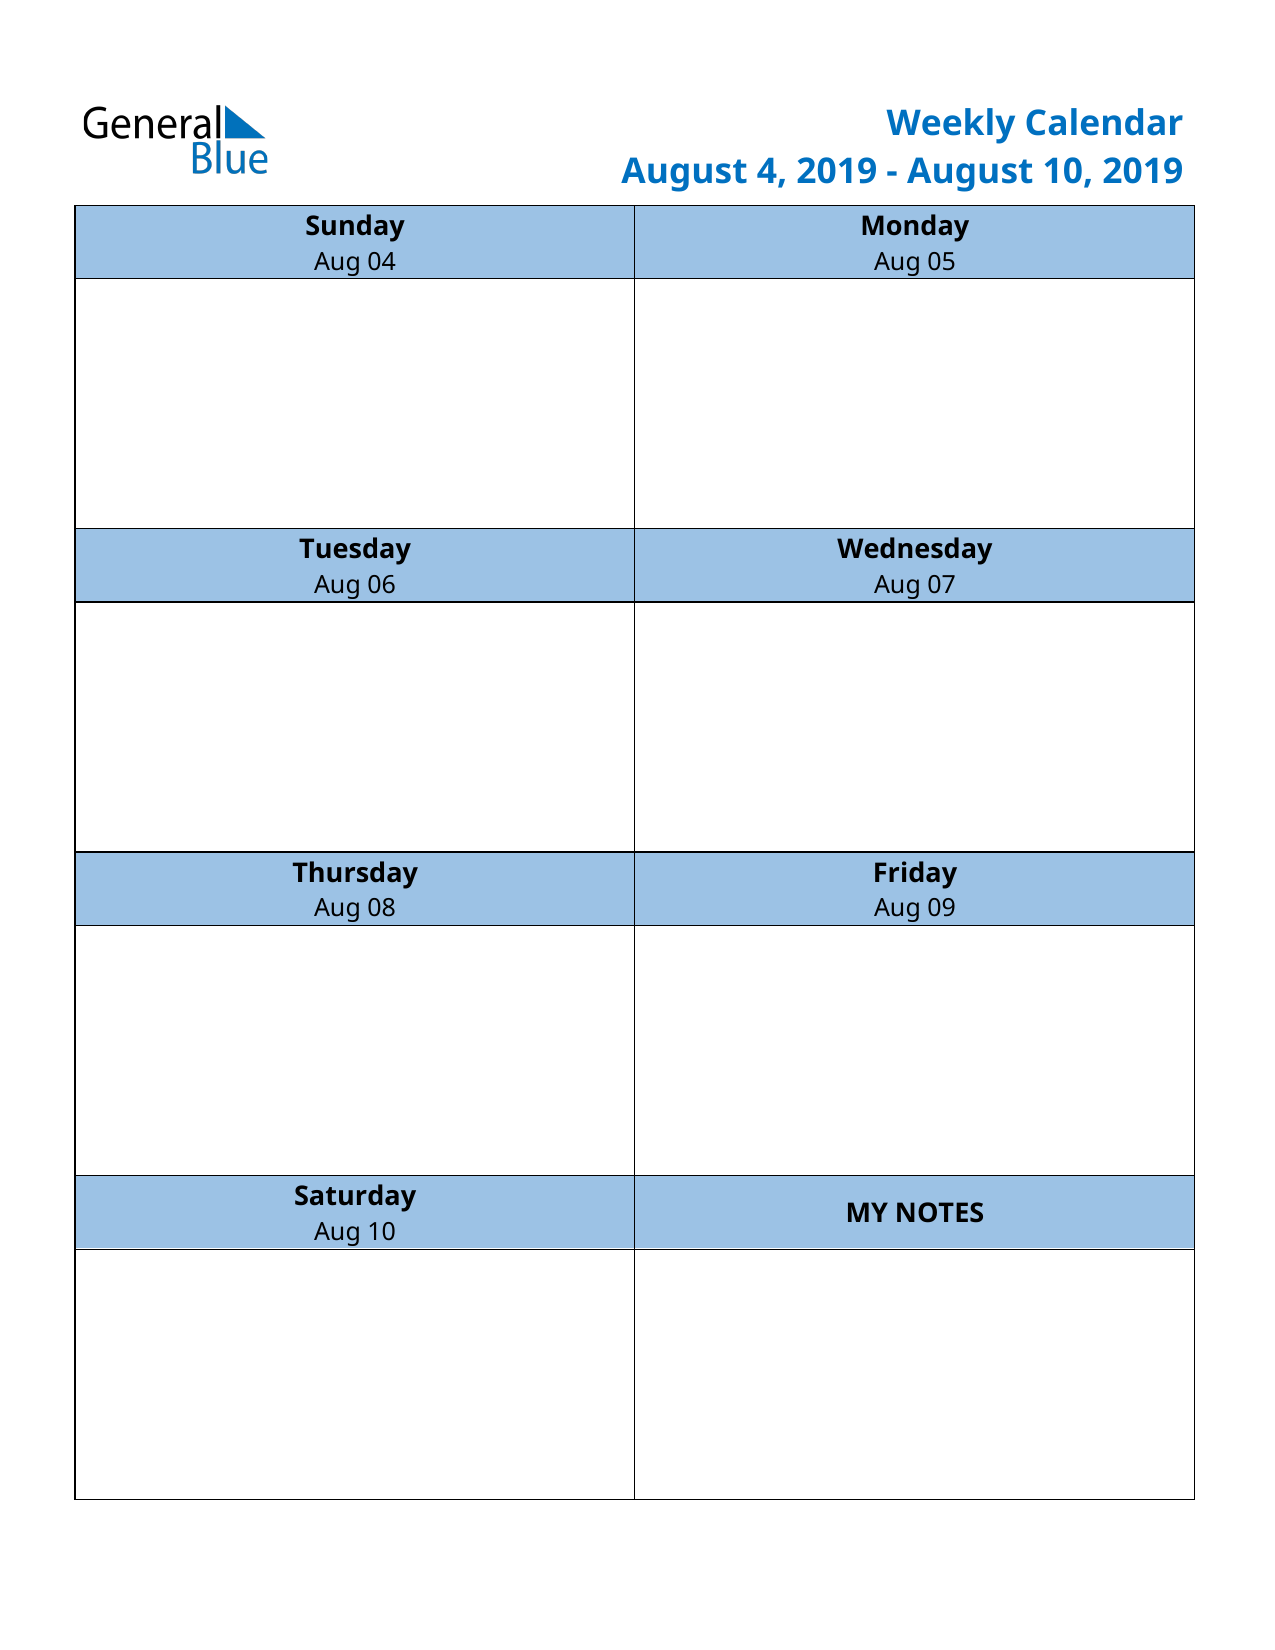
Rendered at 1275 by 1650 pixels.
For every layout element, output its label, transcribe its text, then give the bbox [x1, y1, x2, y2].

table_cell Thursday Aug 08 [76, 853, 634, 925]
table_cell Sunday Aug 04 [76, 206, 634, 278]
table_cell Wednesday Aug 07 [635, 529, 1194, 601]
table_cell MY NOTES [635, 1176, 1194, 1248]
table_cell [76, 926, 634, 1175]
table_cell [76, 1250, 634, 1498]
table_cell [76, 603, 634, 851]
picture [83, 105, 268, 174]
table_header Weekly Calendar August 4, 2019 - August 10, 2019 [75, 75, 1195, 205]
table_cell [635, 603, 1194, 851]
table_cell Saturday Aug 10 [76, 1176, 634, 1248]
table_cell [635, 1250, 1194, 1498]
table_cell Tuesday Aug 06 [76, 529, 634, 601]
table_cell [635, 926, 1194, 1175]
table_cell [635, 279, 1194, 528]
table_cell Friday Aug 09 [635, 853, 1194, 925]
table_cell [76, 279, 634, 528]
table_cell Monday Aug 05 [635, 206, 1194, 278]
